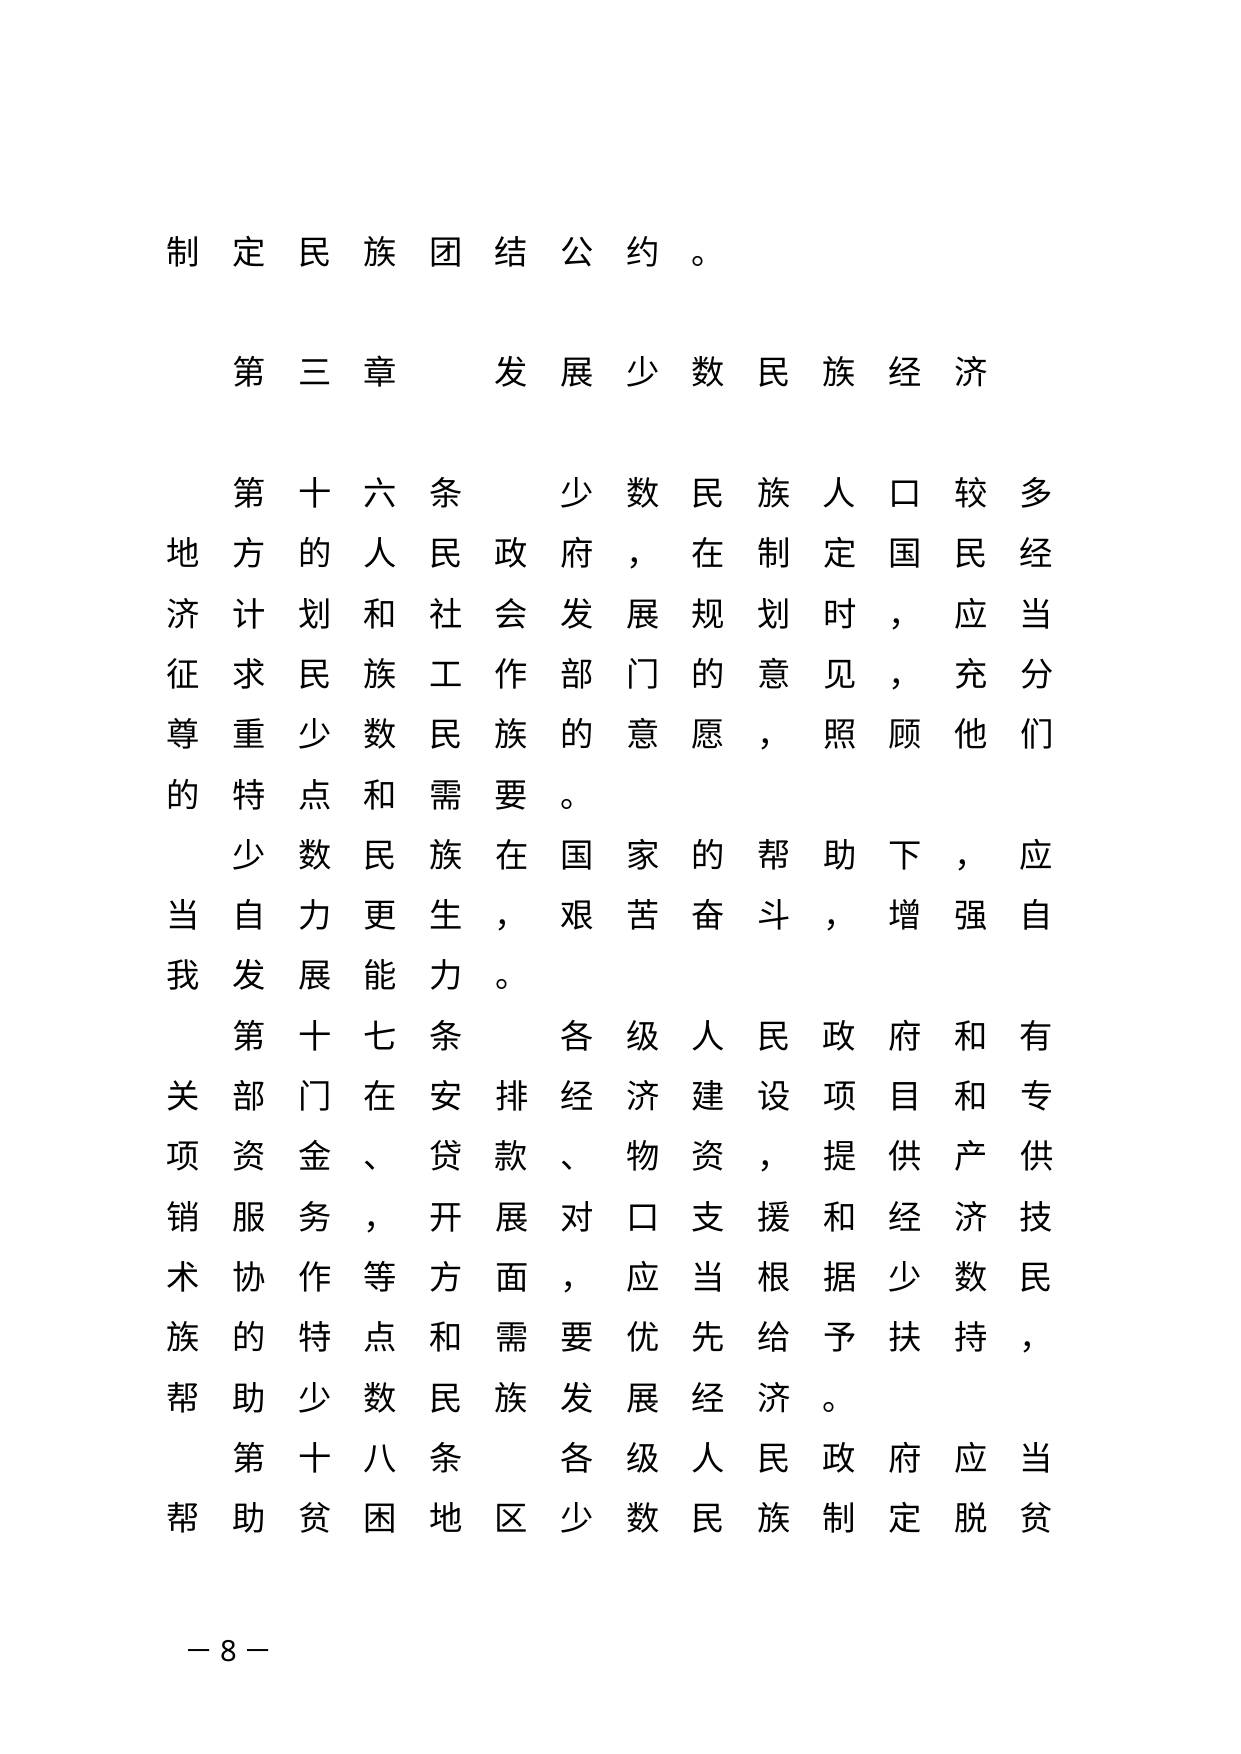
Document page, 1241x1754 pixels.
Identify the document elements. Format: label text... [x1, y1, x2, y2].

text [167, 1426, 1085, 1546]
text 第三章 发展少数民族经济 [167, 340, 1085, 400]
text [167, 219, 1085, 280]
text 第十六条 少数民族人口较多地方的人民政府，在制定国民经济计划和社会发展规划时，应当征求民族工作部门的意见，充分尊重少数民族的意愿，照顾他们的特点和需要。 [167, 461, 1085, 823]
text 第十七条 各级人民政府和有关部门在安排经济建设项目和专项资金、贷款、物资，提供产供销服务，开展对口支援和经济技术协作等方面，应当根据少数民族的特点和需要优先给予扶持，帮助少数民族发展经济。 [167, 1003, 1085, 1426]
text 少数民族在国家的帮助下，应当自力更生，艰苦奋斗，增强自我发展能力。 [167, 823, 1085, 1003]
